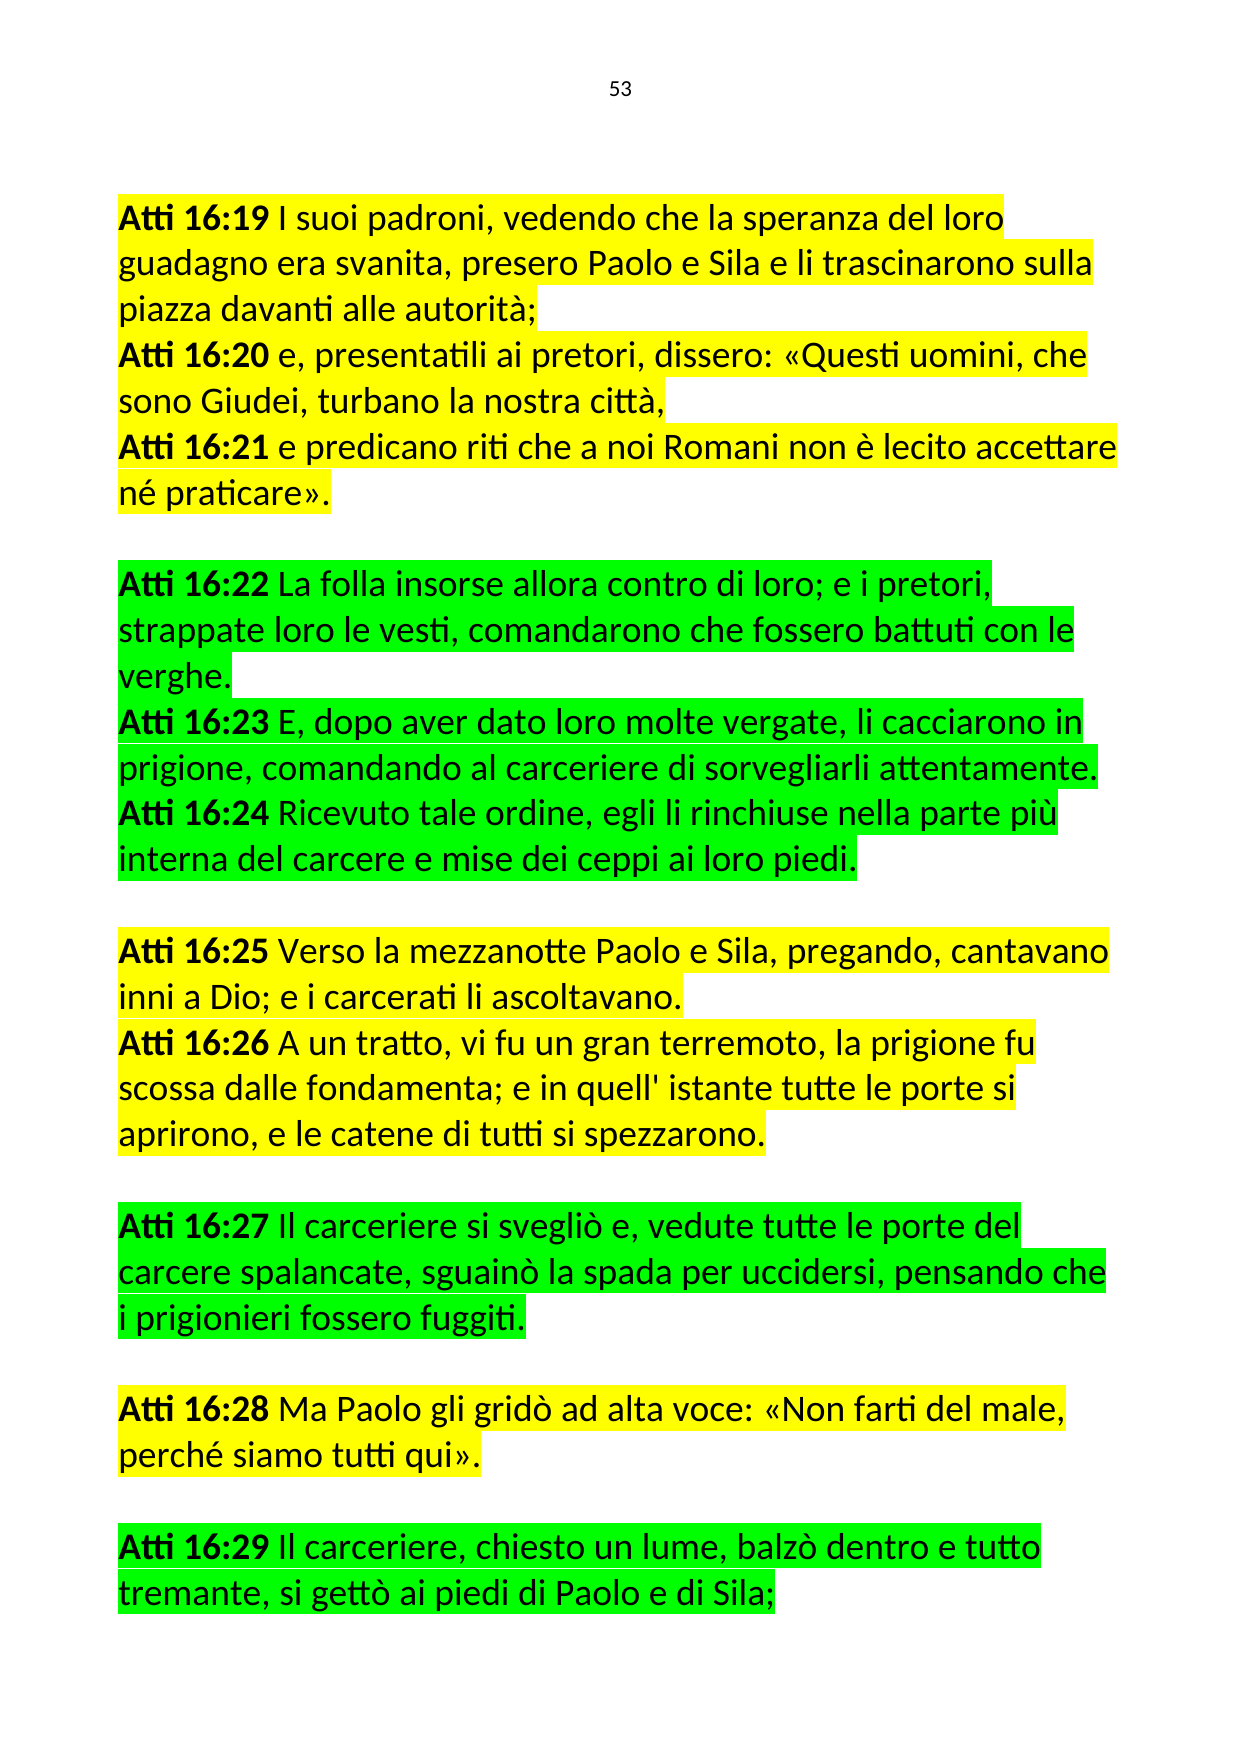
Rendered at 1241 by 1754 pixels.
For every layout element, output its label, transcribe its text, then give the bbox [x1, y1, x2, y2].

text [118, 1477, 1122, 1614]
text Atti 16:27 Il carceriere si svegliò e, vedute tutte le porte del carcere spalancate, sguainò la spada per uccidersi, pensando che i prigionieri fossero fuggiti. [118, 1156, 1122, 1339]
text Atti 16:28 Ma Paolo gli gridò ad alta voce: «Non farti del male, perché siamo tutti qui». [118, 1339, 1122, 1477]
text Atti 16:25 Verso la mezzanotte Paolo e Sila, pregando, cantavano inni a Dio; e i carcerati li ascoltavano. Atti 16:26 A un tratto, vi fu un gran terremoto, la prigione fu scossa dalle fondamenta; e in quell' istante tutte le porte si aprirono, e le catene di tutti si spezzarono. [118, 881, 1122, 1156]
text Atti 16:19 I suoi padroni, vedendo che la speranza del loro guadagno era svanita, presero Paolo e Sila e li trascinarono sulla piazza davanti alle autorità; Atti 16:20 e, presentatili ai pretori, dissero: «Questi uomini, che sono Giudei, turbano la nostra città, Atti 16:21 e predicano riti che a noi Romani non è lecito accettare né praticare». [118, 148, 1122, 514]
text Atti 16:22 La folla insorse allora contro di loro; e i pretori, strappate loro le vesti, comandarono che fossero battuti con le verghe. Atti 16:23 E, dopo aver dato loro molte vergate, li cacciarono in prigione, comandando al carceriere di sorvegliarli attentamente. Atti 16:24 Ricevuto tale ordine, egli li rinchiuse nella parte più interna del carcere e mise dei ceppi ai loro piedi. [118, 514, 1122, 881]
